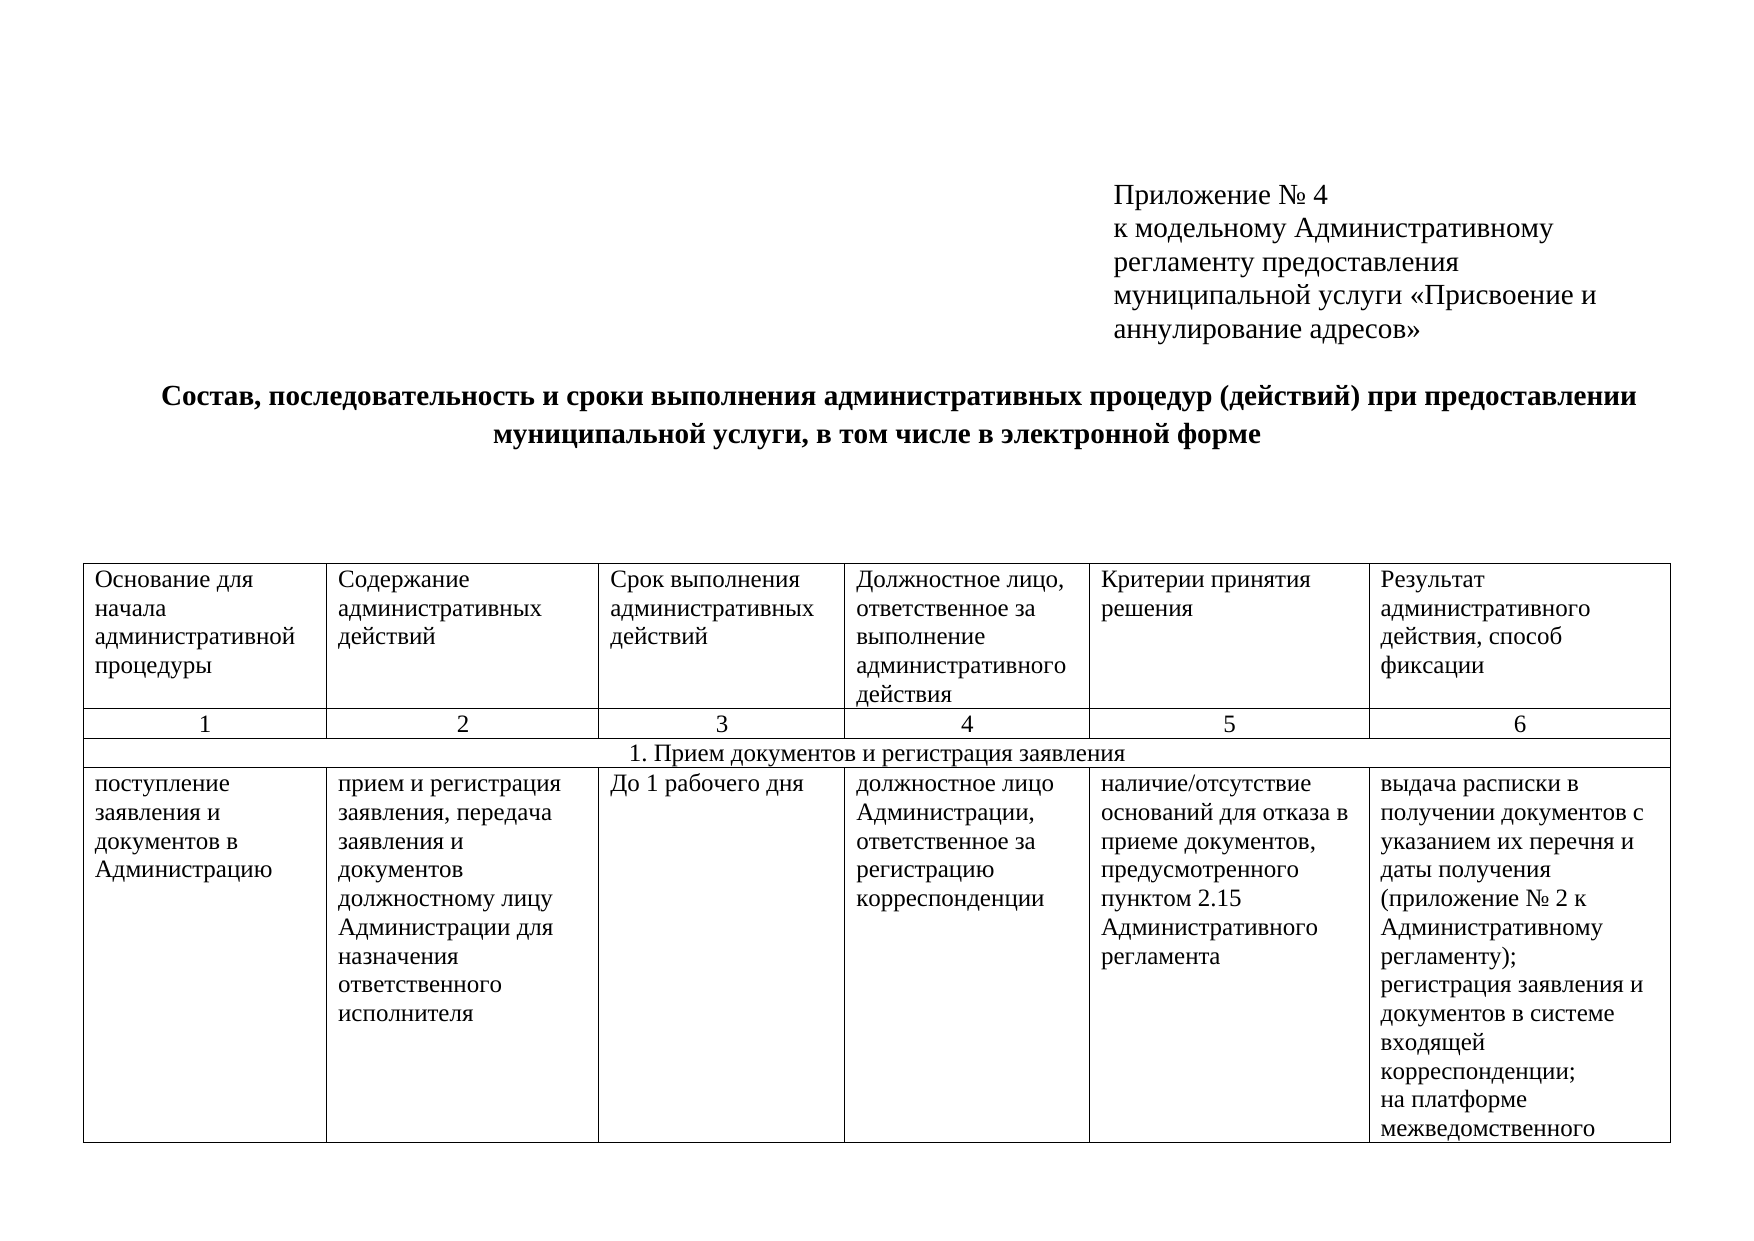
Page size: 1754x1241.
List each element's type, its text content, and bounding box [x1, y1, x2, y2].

table_cell 3 [599, 709, 844, 737]
table_cell 2 [327, 709, 598, 737]
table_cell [845, 768, 1089, 1142]
table_header Критерии принятия решения [1090, 564, 1369, 708]
table_cell 5 [1090, 709, 1369, 737]
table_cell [84, 768, 326, 1142]
text к модельному Административному регламенту предоставления муниципальной услуги «Присвоение и аннулирование адресов» [1113, 210, 1659, 344]
table_header Основание для начала административной процедуры [84, 564, 326, 708]
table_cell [1370, 768, 1670, 1142]
table_cell 4 [845, 709, 1089, 737]
table_cell 1. Прием документов и регистрация заявления [84, 739, 1670, 767]
table_header Содержание административных действий [327, 564, 598, 708]
table_header Должностное лицо, ответственное за выполнение административного действия [845, 564, 1089, 708]
table_header Результат административного действия, способ фиксации [1370, 564, 1670, 708]
table_cell 1 [84, 709, 326, 737]
text Состав, последовательность и сроки выполнения административных процедур (действий) при предоставлении муниципальной услуги, в том числе в электронной форме [94, 378, 1659, 450]
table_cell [1090, 768, 1369, 1142]
text Приложение № 4 [1113, 177, 1659, 210]
table_header Срок выполнения административных действий [599, 564, 844, 708]
table_cell 6 [1370, 709, 1670, 737]
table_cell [327, 768, 598, 1142]
table_cell До 1 рабочего дня [599, 768, 844, 1142]
